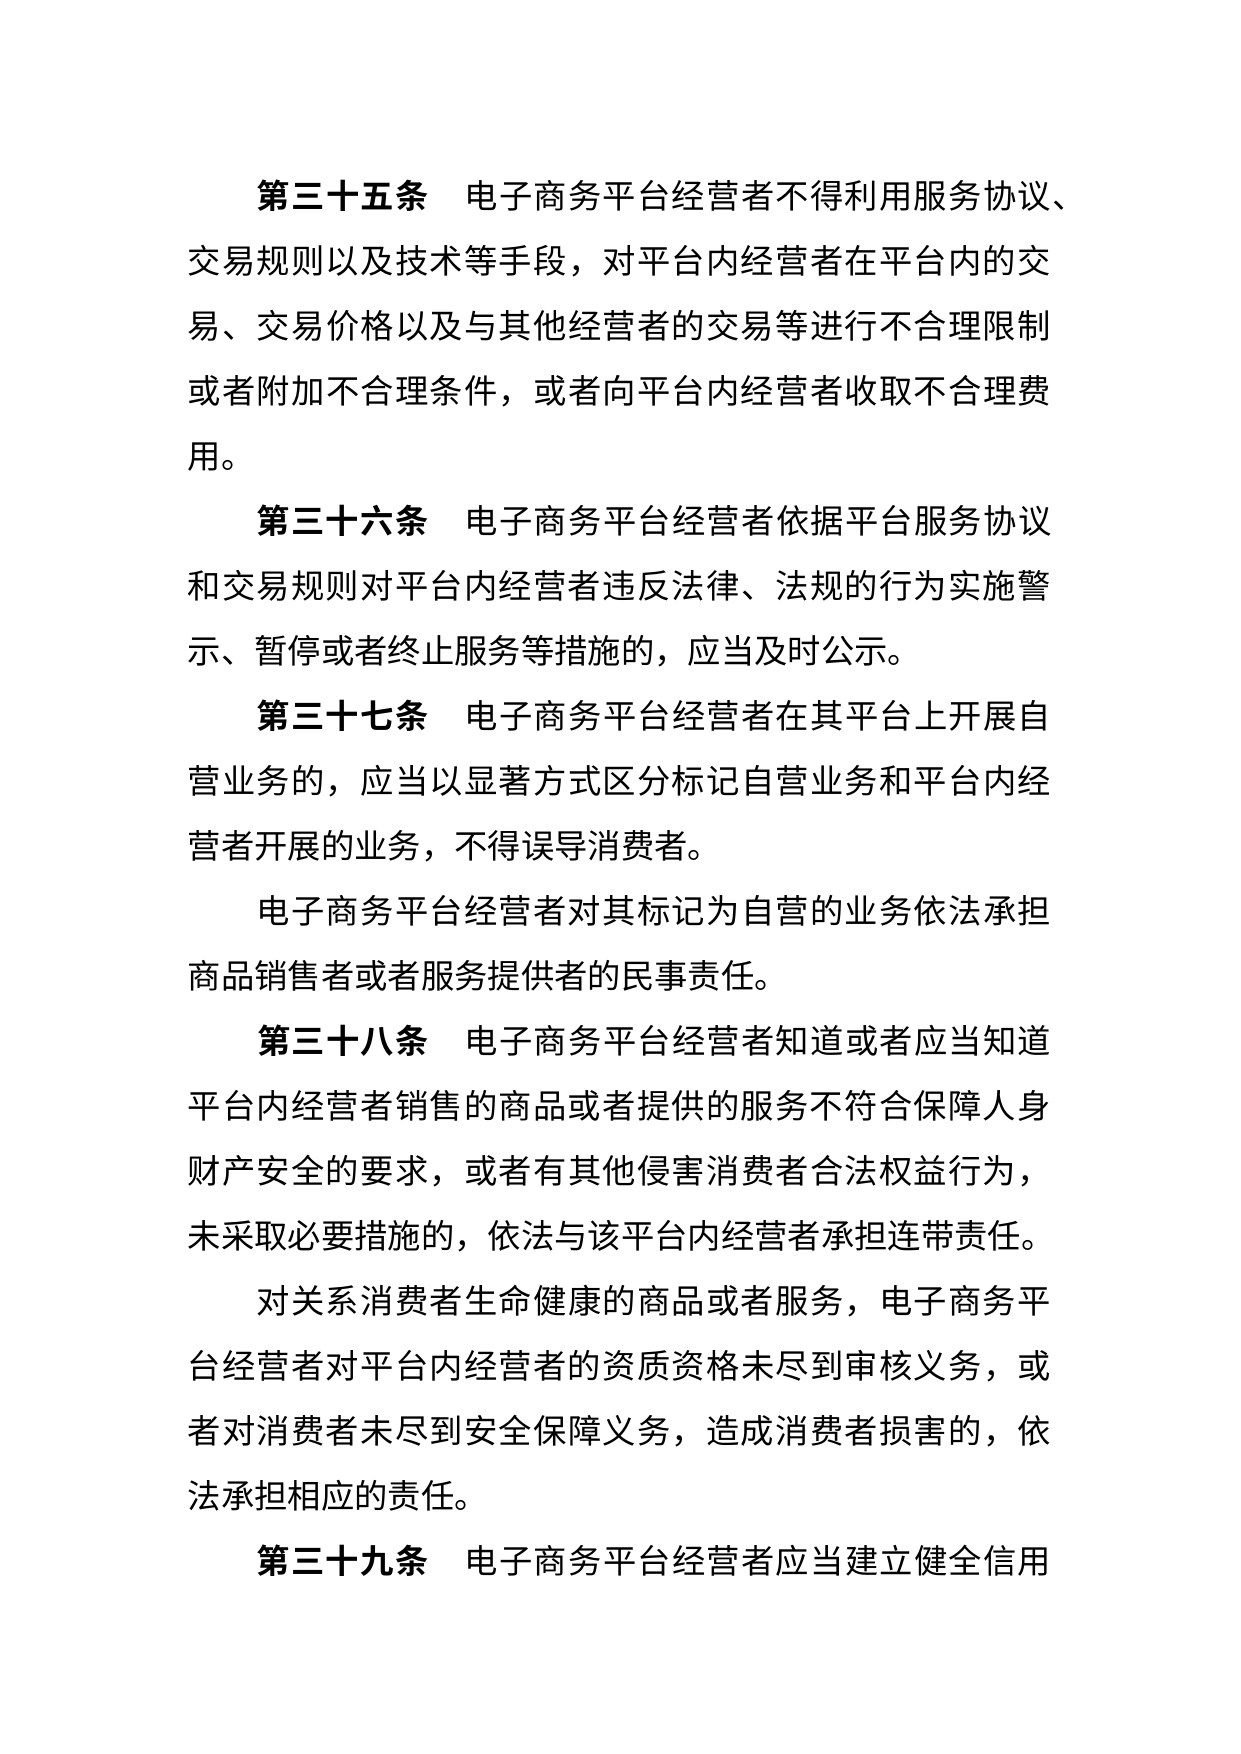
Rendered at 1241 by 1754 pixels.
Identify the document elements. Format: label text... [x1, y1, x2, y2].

text 第三十八条 电子商务平台经营者知道或者应当知道平台内经营者销售的商品或者提供的服务不符合保障人身、财产安全的要求，或者有其他侵害消费者合法权益行为，未采取必要措施的，依法与该平台内经营者承担连带责任。 [187, 1007, 1053, 1267]
text 对关系消费者生命健康的商品或者服务，电子商务平台经营者对平台内经营者的资质资格未尽到审核义务，或者对消费者未尽到安全保障义务，造成消费者损害的，依法承担相应的责任。 [187, 1267, 1053, 1527]
text 电子商务平台经营者对其标记为自营的业务依法承担商品销售者或者服务提供者的民事责任。 [187, 877, 1053, 1007]
text 第三十五条 电子商务平台经营者不得利用服务协议、交易规则以及技术等手段，对平台内经营者在平台内的交易、交易价格以及与其他经营者的交易等进行不合理限制或者附加不合理条件，或者向平台内经营者收取不合理费用。 [187, 162, 1053, 487]
text 第三十七条 电子商务平台经营者在其平台上开展自营业务的，应当以显著方式区分标记自营业务和平台内经营者开展的业务，不得误导消费者。 [187, 682, 1053, 877]
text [187, 1527, 1053, 1592]
text 第三十六条 电子商务平台经营者依据平台服务协议和交易规则对平台内经营者违反法律、法规的行为实施警示、暂停或者终止服务等措施的，应当及时公示。 [187, 487, 1053, 682]
